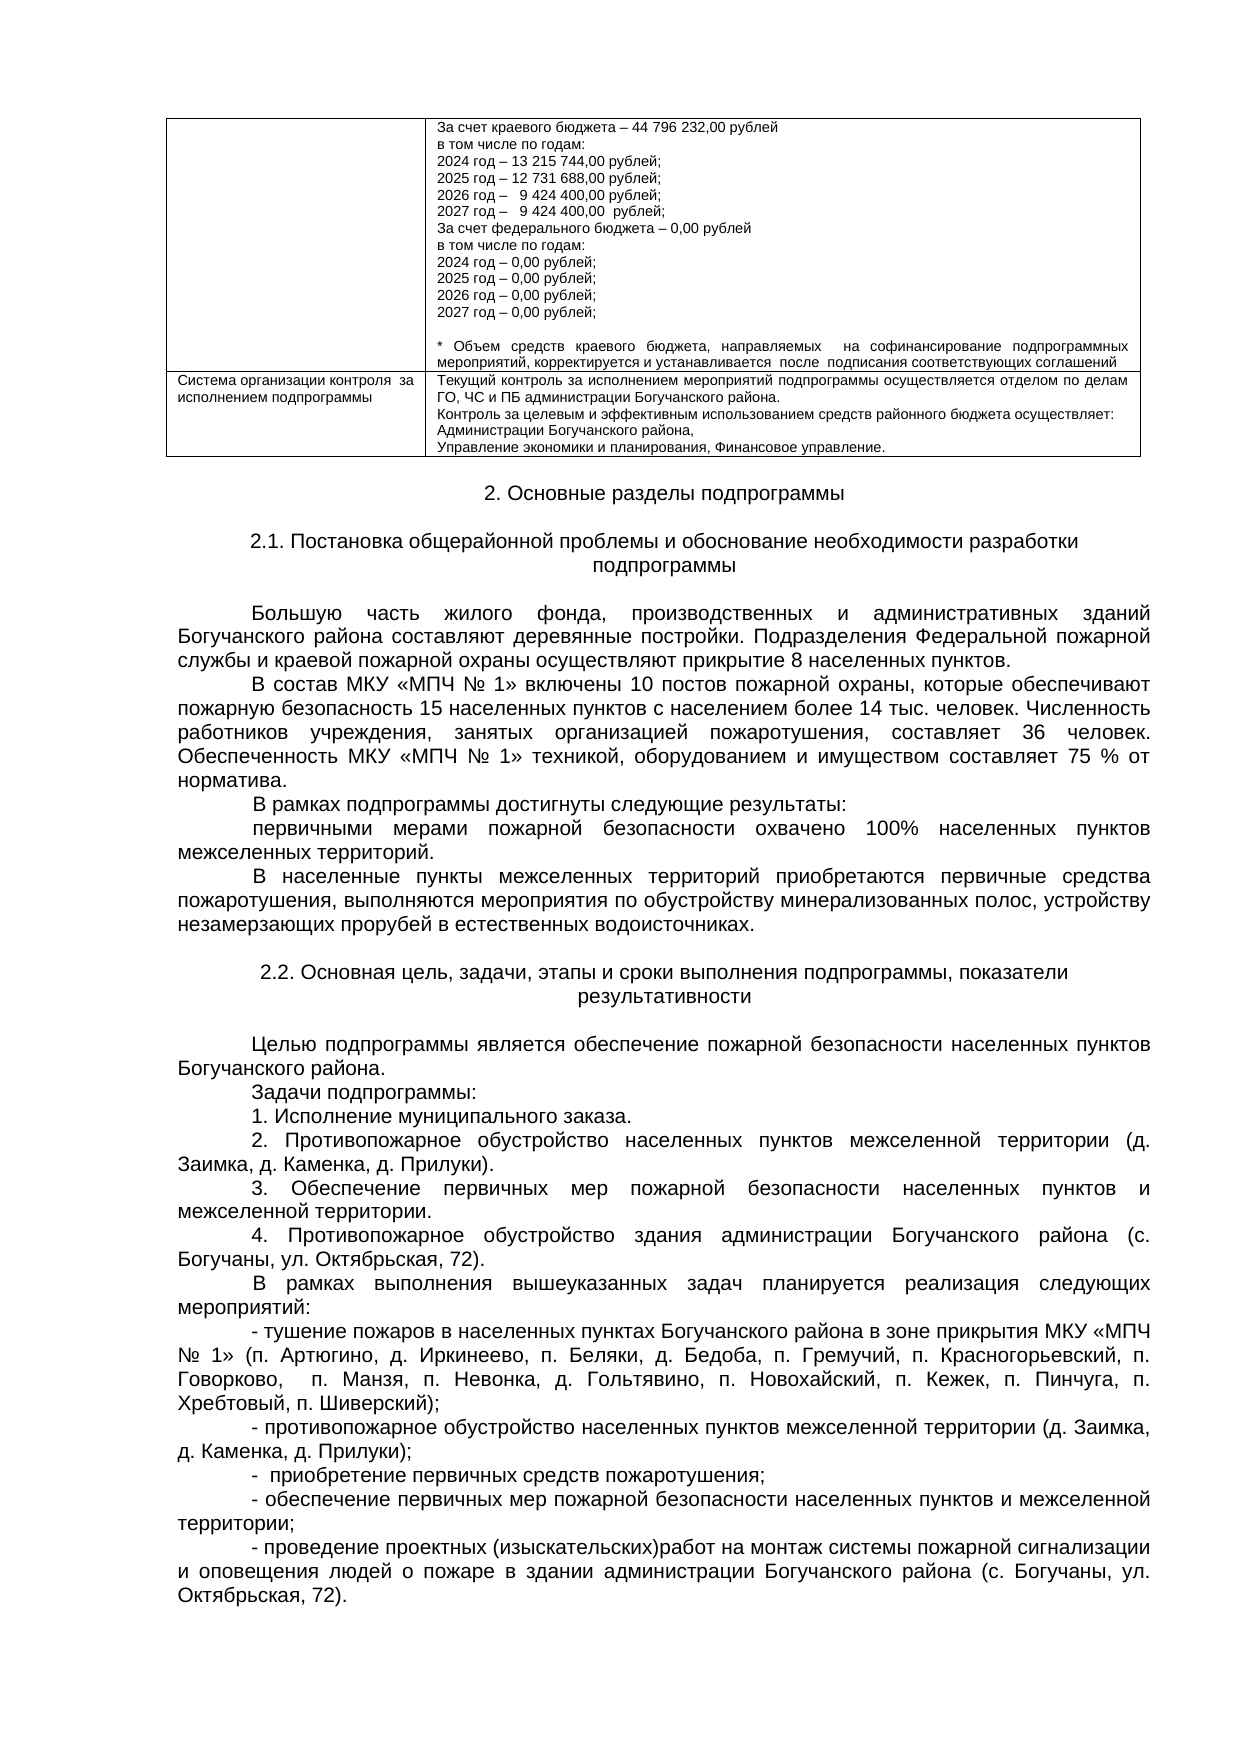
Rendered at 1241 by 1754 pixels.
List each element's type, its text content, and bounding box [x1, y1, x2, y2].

text В рамках выполнения вышеуказанных задач планируется реализация следующих мероприятий: [177, 1271, 1152, 1319]
table_cell Текущий контроль за исполнением мероприятий подпрограммы осуществляется отделом по делам ГО, ЧС и ПБ администрации Богучанского района. Контроль за целевым и эффективным использованием средств районного бюджета осуществляет: Администрации Богучанского района, Управление экономики и планирования, Финансовое управление. [426, 372, 1140, 456]
text 2.2. Основная цель, задачи, этапы и сроки выполнения подпрограммы, показатели результативности [177, 960, 1152, 1008]
table_cell Система организации контроля за исполнением подпрограммы [167, 372, 425, 456]
text В населенные пункты межселенных территорий приобретаются первичные средства пожаротушения, выполняются мероприятия по обустройству минерализованных полос, устройству незамерзающих прорубей в естественных водоисточниках. [177, 864, 1152, 936]
text 2. Основные разделы подпрограммы [177, 481, 1152, 504]
text первичными мерами пожарной безопасности охвачено 100% населенных пунктов межселенных территорий. [177, 816, 1152, 864]
text В состав МКУ «МПЧ № 1» включены 10 постов пожарной охраны, которые обеспечивают пожарную безопасность 15 населенных пунктов с населением более 14 тыс. человек. Численность работников учреждения, занятых организацией пожаротушения, составляет 36 человек. Обеспеченность МКУ «МПЧ № 1» техникой, оборудованием и имуществом составляет 75 % от норматива. [177, 672, 1152, 792]
text - проведение проектных (изыскательских)работ на монтаж системы пожарной сигнализации и оповещения людей о пожаре в здании администрации Богучанского района (с. Богучаны, ул. Октябрьская, 72). [177, 1535, 1152, 1607]
text Задачи подпрограммы: [177, 1079, 1152, 1103]
text - обеспечение первичных мер пожарной безопасности населенных пунктов и межселенной территории; [177, 1487, 1152, 1535]
text 2.1. Постановка общерайонной проблемы и обоснование необходимости разработки подпрограммы [177, 528, 1152, 576]
text - приобретение первичных средств пожаротушения; [177, 1463, 1152, 1487]
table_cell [167, 119, 425, 371]
text 4. Противопожарное обустройство здания администрации Богучанского района (с. Богучаны, ул. Октябрьская, 72). [177, 1223, 1152, 1271]
text 1. Исполнение муниципального заказа. [177, 1103, 1152, 1127]
text 3. Обеспечение первичных мер пожарной безопасности населенных пунктов и межселенной территории. [177, 1175, 1152, 1223]
text В рамках подпрограммы достигнуты следующие результаты: [177, 792, 1152, 816]
text Целью подпрограммы является обеспечение пожарной безопасности населенных пунктов Богучанского района. [177, 1032, 1152, 1079]
text - тушение пожаров в населенных пунктах Богучанского района в зоне прикрытия МКУ «МПЧ № 1» (п. Артюгино, д. Иркинеево, п. Беляки, д. Бедоба, п. Гремучий, п. Красногорьевский, п. Говорково, п. Манзя, п. Невонка, д. Гольтявино, п. Новохайский, п. Кежек, п. Пинчуга, п. Хребтовый, п. Шиверский); [177, 1319, 1152, 1415]
text 2. Противопожарное обустройство населенных пунктов межселенной территории (д. Заимка, д. Каменка, д. Прилуки). [177, 1127, 1152, 1175]
text - противопожарное обустройство населенных пунктов межселенной территории (д. Заимка, д. Каменка, д. Прилуки); [177, 1415, 1152, 1463]
text Большую часть жилого фонда, производственных и административных зданий Богучанского района составляют деревянные постройки. Подразделения Федеральной пожарной службы и краевой пожарной охраны осуществляют прикрытие 8 населенных пунктов. [177, 600, 1152, 672]
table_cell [426, 119, 1140, 371]
